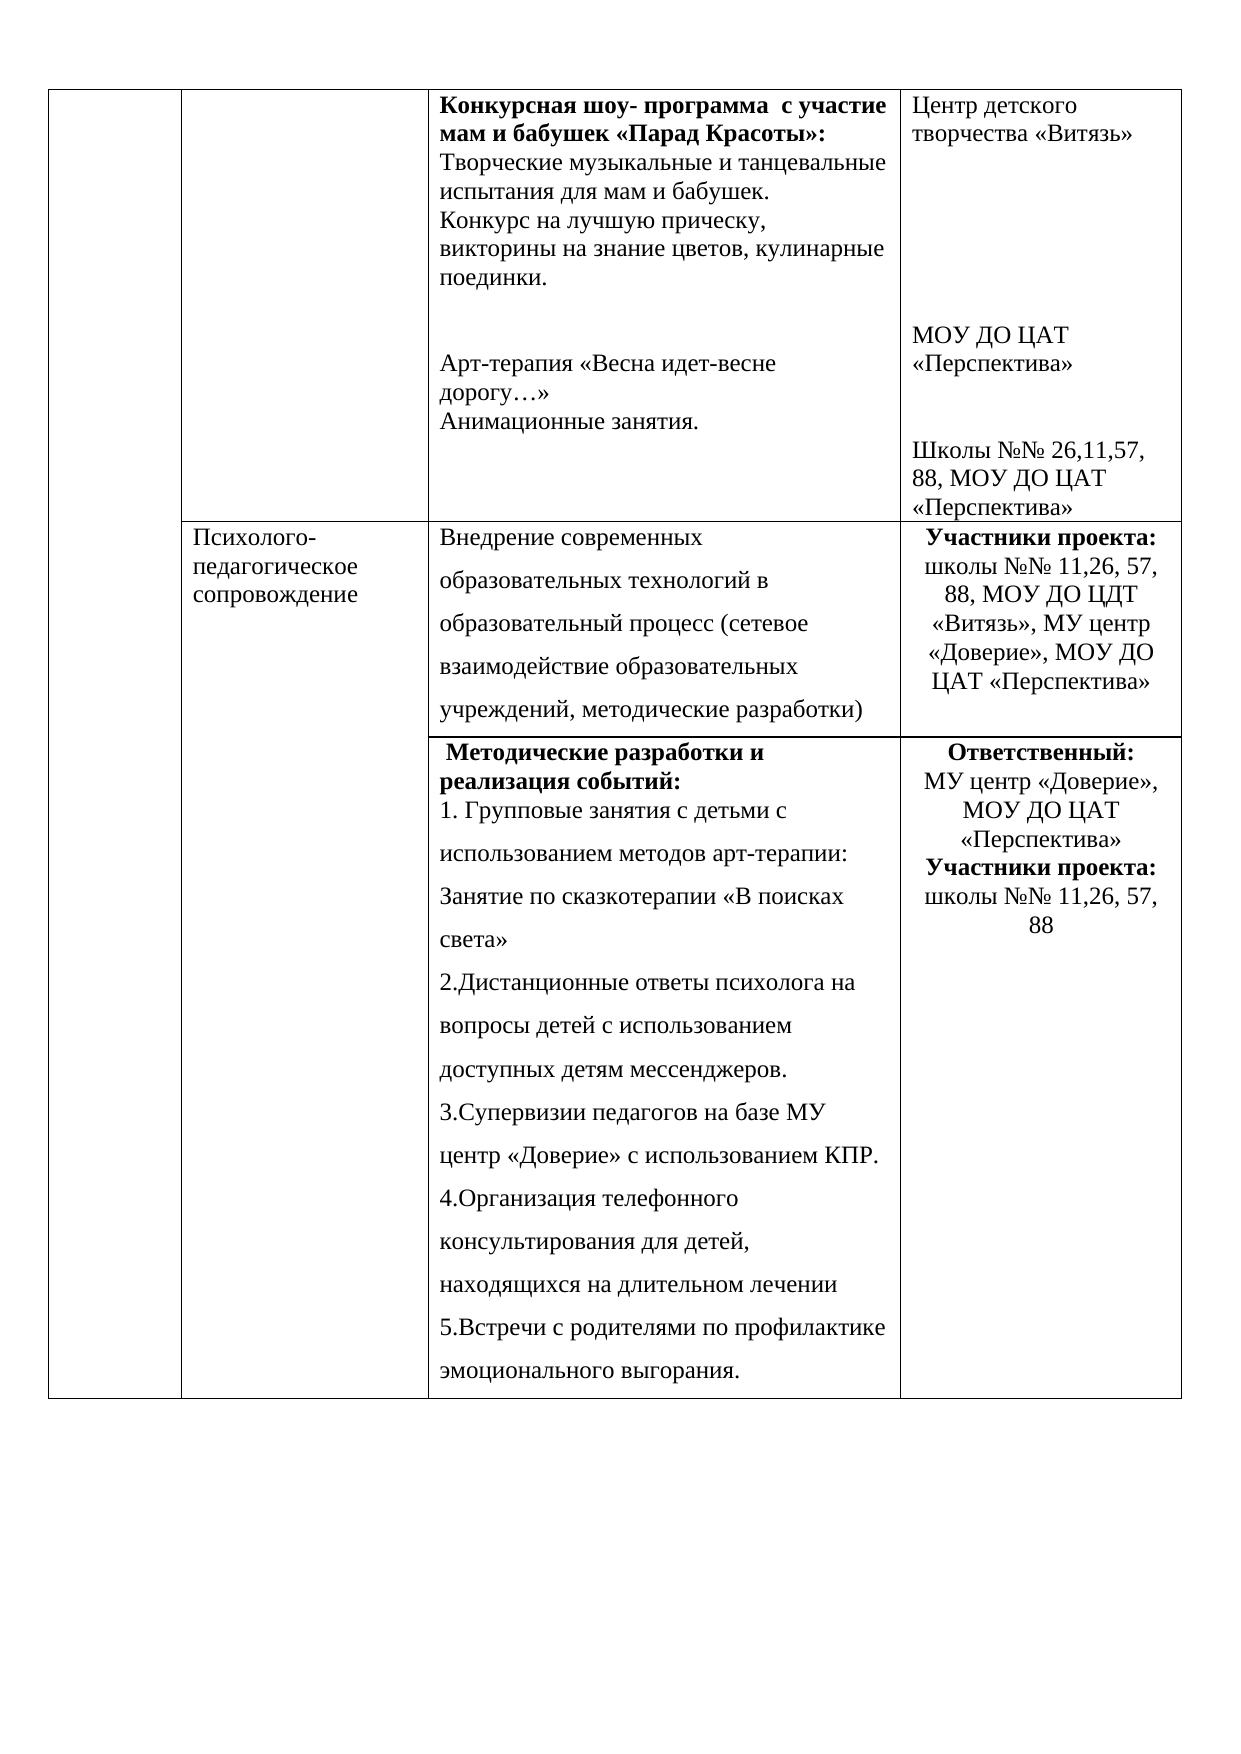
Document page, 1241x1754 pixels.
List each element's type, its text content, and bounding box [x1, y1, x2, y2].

table_cell Ответственный: МУ центр «Доверие», МОУ ДО ЦАТ «Перспектива» Участники проекта: школы №№ 11,26, 57, 88 [901, 738, 1181, 1397]
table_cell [182, 90, 428, 521]
table_cell Участники проекта: школы №№ 11,26, 57, 88, МОУ ДО ЦДТ «Витязь», МУ центр «Доверие», МОУ ДО ЦАТ «Перспектива» [901, 522, 1181, 736]
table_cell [429, 90, 900, 521]
table_cell Внедрение современных образовательных технологий в образовательный процесс (сетевое взаимодействие образовательных учреждений, методические разработки) [429, 522, 900, 736]
table_cell Методические разработки и реализация событий: 1. Групповые занятия с детьми с использованием методов арт-терапии: Занятие по сказкотерапии «В поисках света» 2.Дистанционные ответы психолога на вопросы детей с использованием доступных детям мессенджеров. 3.Супервизии педагогов на базе МУ центр «Доверие» с использованием КПР. 4.Организация телефонного консультирования для детей, находящихся на длительном лечении 5.Встречи с родителями по профилактике эмоционального выгорания. [429, 738, 900, 1397]
table_cell Психолого-педагогическое сопровождение [182, 522, 428, 1397]
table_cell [901, 90, 1181, 521]
